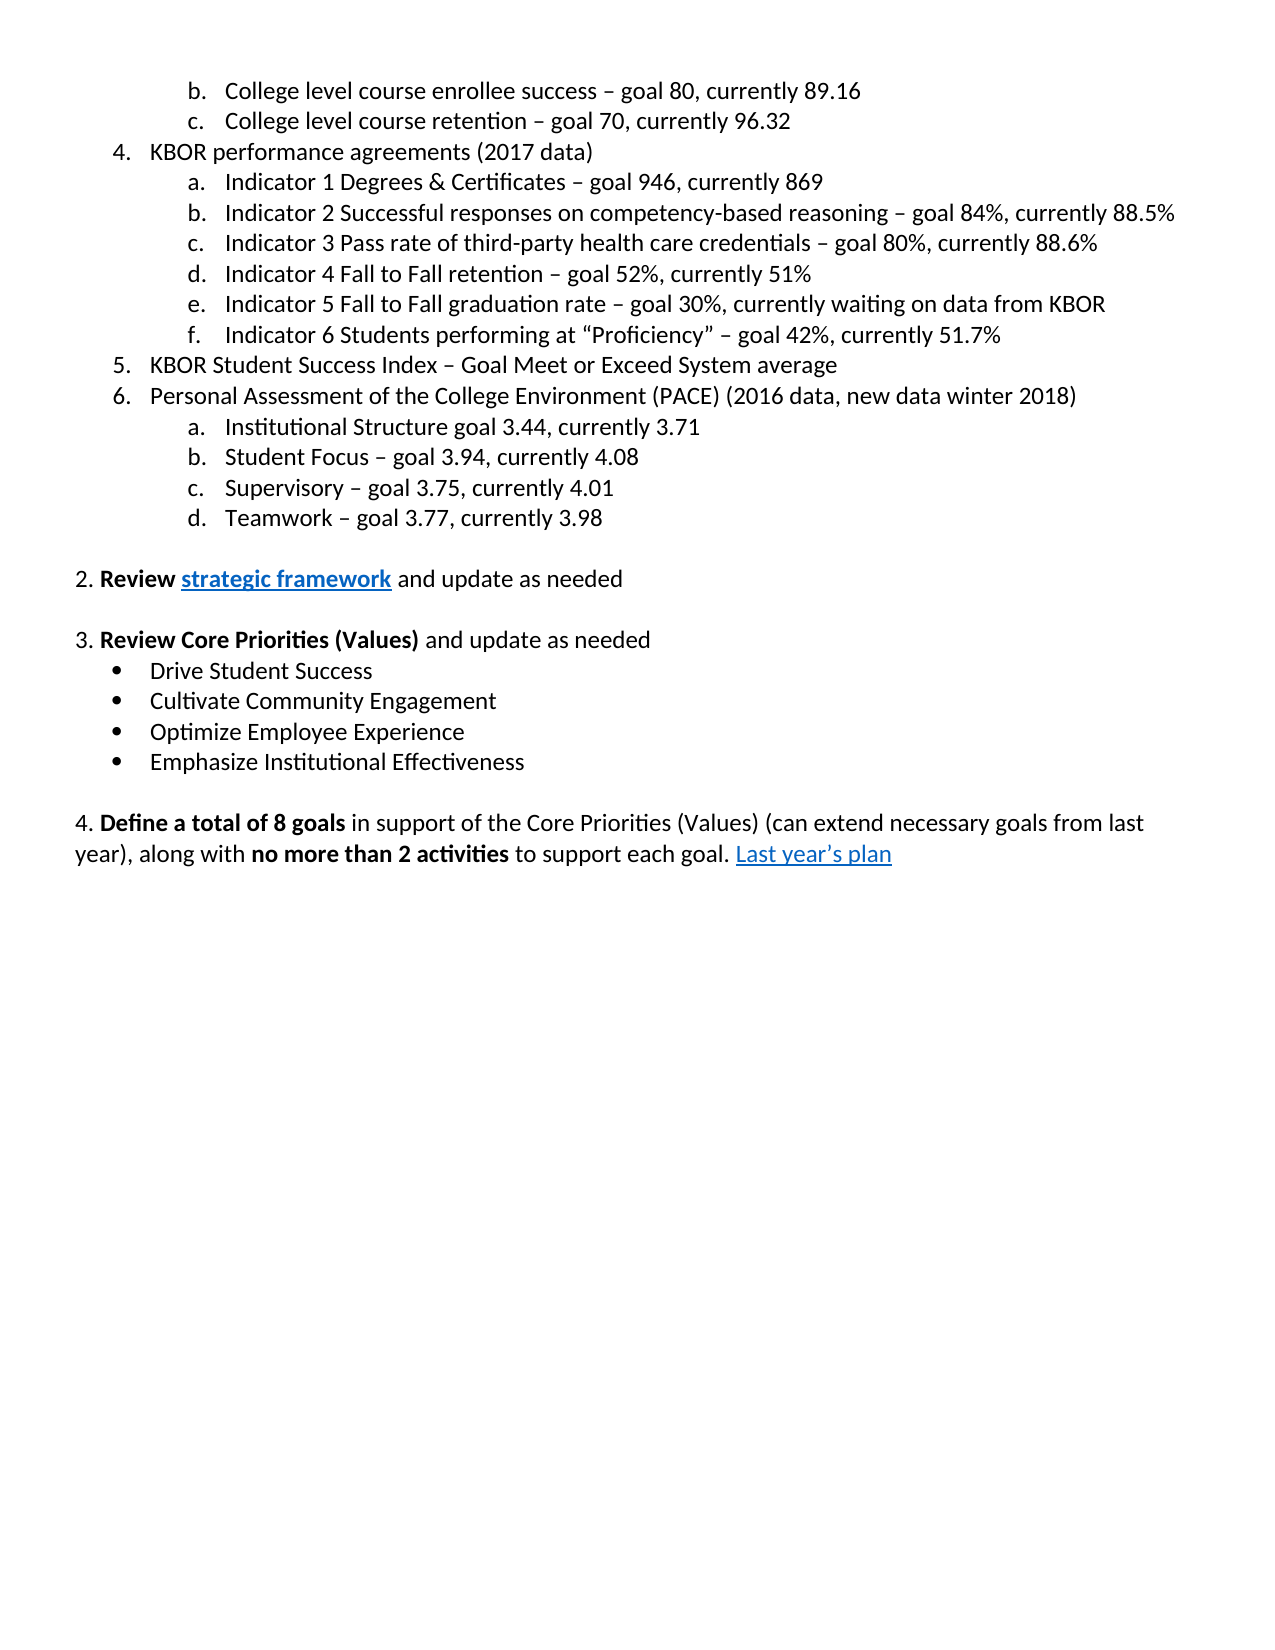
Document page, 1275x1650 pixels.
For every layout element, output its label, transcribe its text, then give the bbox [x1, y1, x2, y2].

list KBOR Student Success Index – Goal Meet or Exceed System average [112, 350, 1200, 380]
list Institutional Structure goal 3.44, currently 3.71 [187, 411, 1200, 441]
list Indicator 3 Pass rate of third-party health care credentials – goal 80%, currently 88.6% [187, 228, 1200, 258]
list Personal Assessment of the College Environment (PACE) (2016 data, new data winter 2018) [112, 380, 1200, 411]
list Supervisory – goal 3.75, currently 4.01 [187, 472, 1200, 502]
list Optimize Employee Experience [112, 716, 1200, 746]
list Indicator 2 Successful responses on competency-based reasoning – goal 84%, currently 88.5% [187, 197, 1200, 228]
list KBOR performance agreements (2017 data) [112, 136, 1200, 167]
list Indicator 1 Degrees & Certificates – goal 946, currently 869 [187, 167, 1200, 197]
list Indicator 5 Fall to Fall graduation rate – goal 30%, currently waiting on data from KBOR [187, 289, 1200, 319]
list Indicator 6 Students performing at “Proficiency” – goal 42%, currently 51.7% [187, 319, 1200, 350]
text 2. Review strategic framework and update as needed [75, 563, 1200, 594]
text 3. Review Core Priorities (Values) and update as needed [75, 624, 1200, 655]
list Student Focus – goal 3.94, currently 4.08 [187, 441, 1200, 472]
list College level course retention – goal 70, currently 96.32 [187, 106, 1200, 136]
list College level course enrollee success – goal 80, currently 89.16 [187, 75, 1200, 106]
list Cultivate Community Engagement [112, 685, 1200, 716]
list Indicator 4 Fall to Fall retention – goal 52%, currently 51% [187, 258, 1200, 289]
list Drive Student Success [112, 655, 1200, 685]
list Teamwork – goal 3.77, currently 3.98 [187, 502, 1200, 533]
text 4. Define a total of 8 goals in support of the Core Priorities (Values) (can extend necessary goals from last year), along with no more than 2 activities to support each goal. Last year’s plan [75, 807, 1200, 868]
list Emphasize Institutional Effectiveness [112, 746, 1200, 777]
